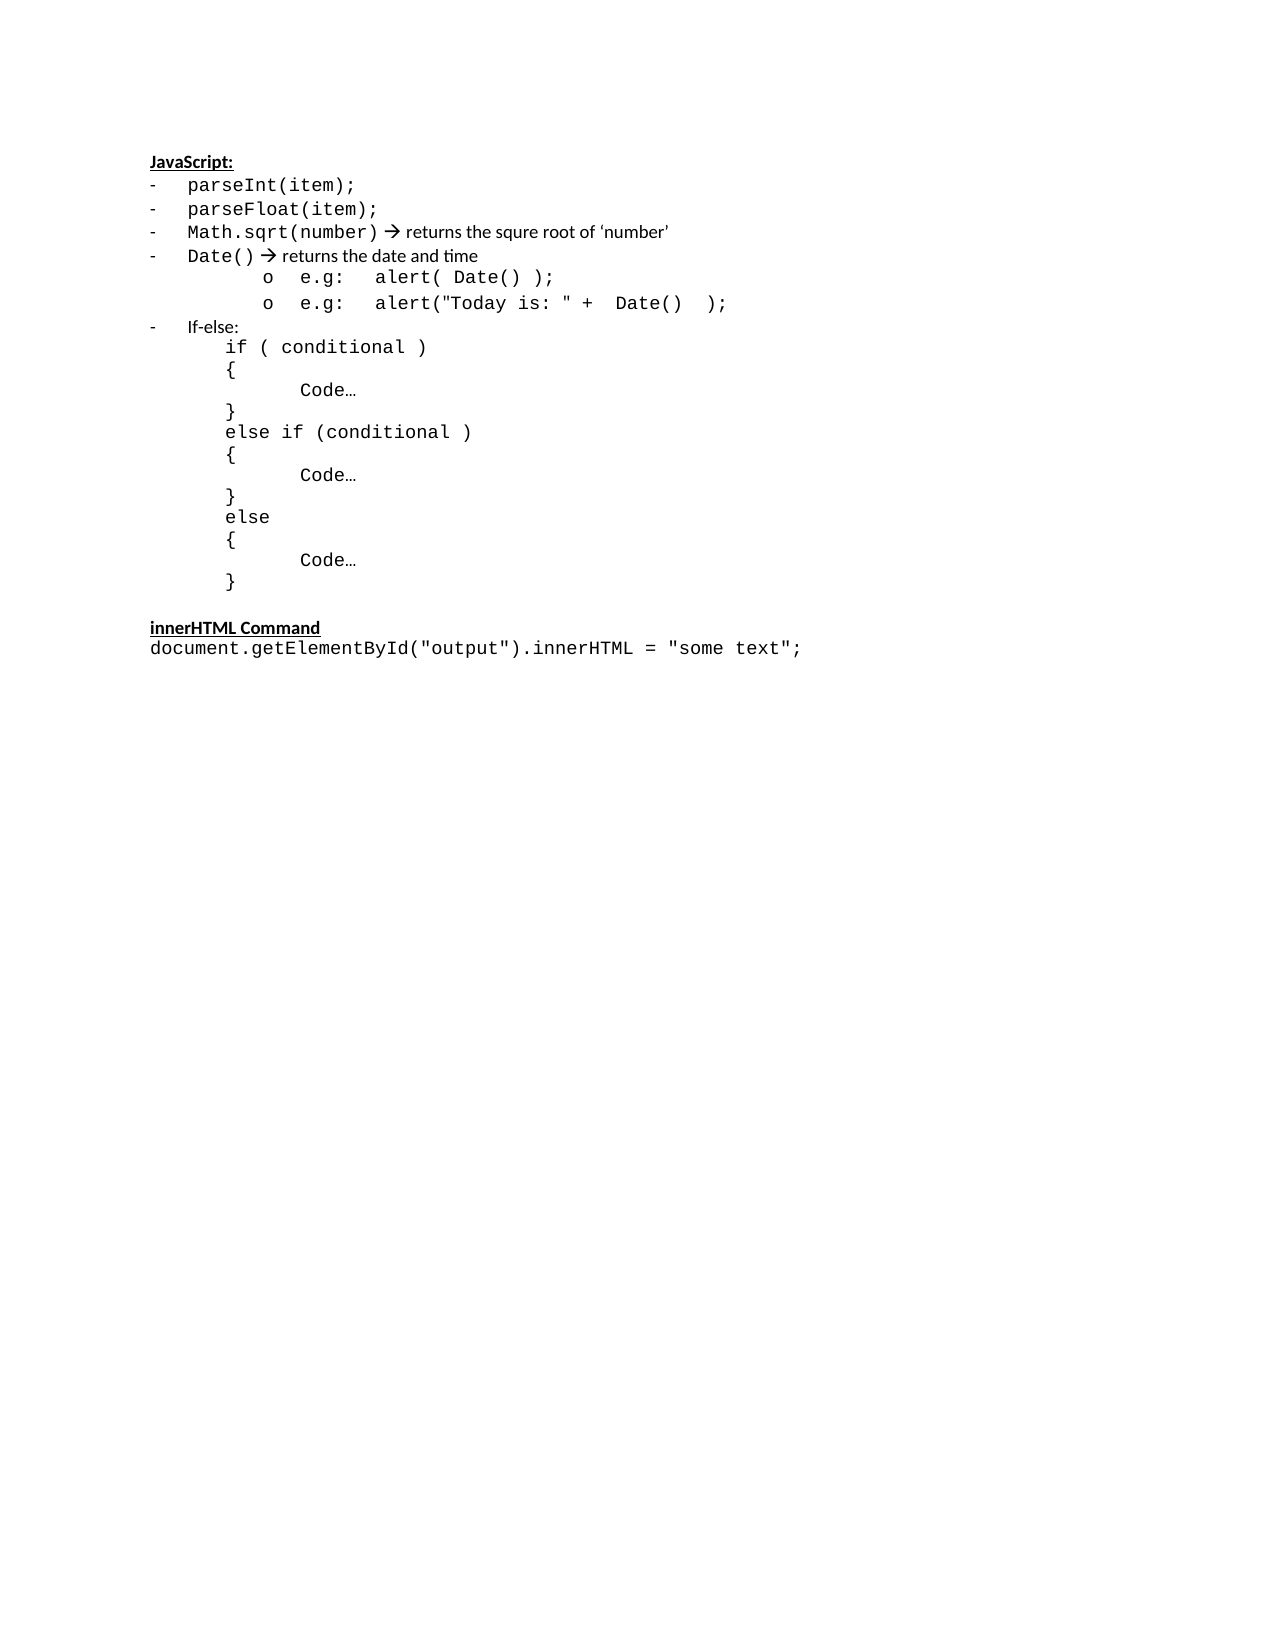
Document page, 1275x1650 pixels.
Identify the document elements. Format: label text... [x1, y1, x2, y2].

list e.g: alert( Date() ); [262, 268, 1125, 289]
list parseInt(item); [150, 173, 1125, 197]
text Code… [150, 381, 1125, 402]
text } [150, 402, 1125, 423]
text else [150, 508, 1125, 529]
list parseFloat(item); [150, 197, 1125, 221]
list Math.sqrt(number) returns the squre root of ‘number’ [150, 221, 1125, 244]
list If-else: [150, 315, 1125, 338]
list e.g: alert("Today is: " + Date() ); [262, 289, 1125, 315]
text else if (conditional ) [150, 423, 1125, 444]
text innerHTML Command [150, 616, 1125, 639]
text Code… [150, 551, 1125, 572]
list Date() returns the date and time [150, 244, 1125, 268]
text if ( conditional ) [150, 338, 1125, 359]
text } [150, 487, 1125, 508]
text } [150, 572, 1125, 593]
text Code… [150, 466, 1125, 487]
text { [150, 359, 1125, 381]
text { [150, 444, 1125, 466]
text { [150, 529, 1125, 551]
text document.getElementById("output").innerHTML = "some text"; [150, 639, 1125, 660]
text JavaScript: [150, 150, 1125, 173]
